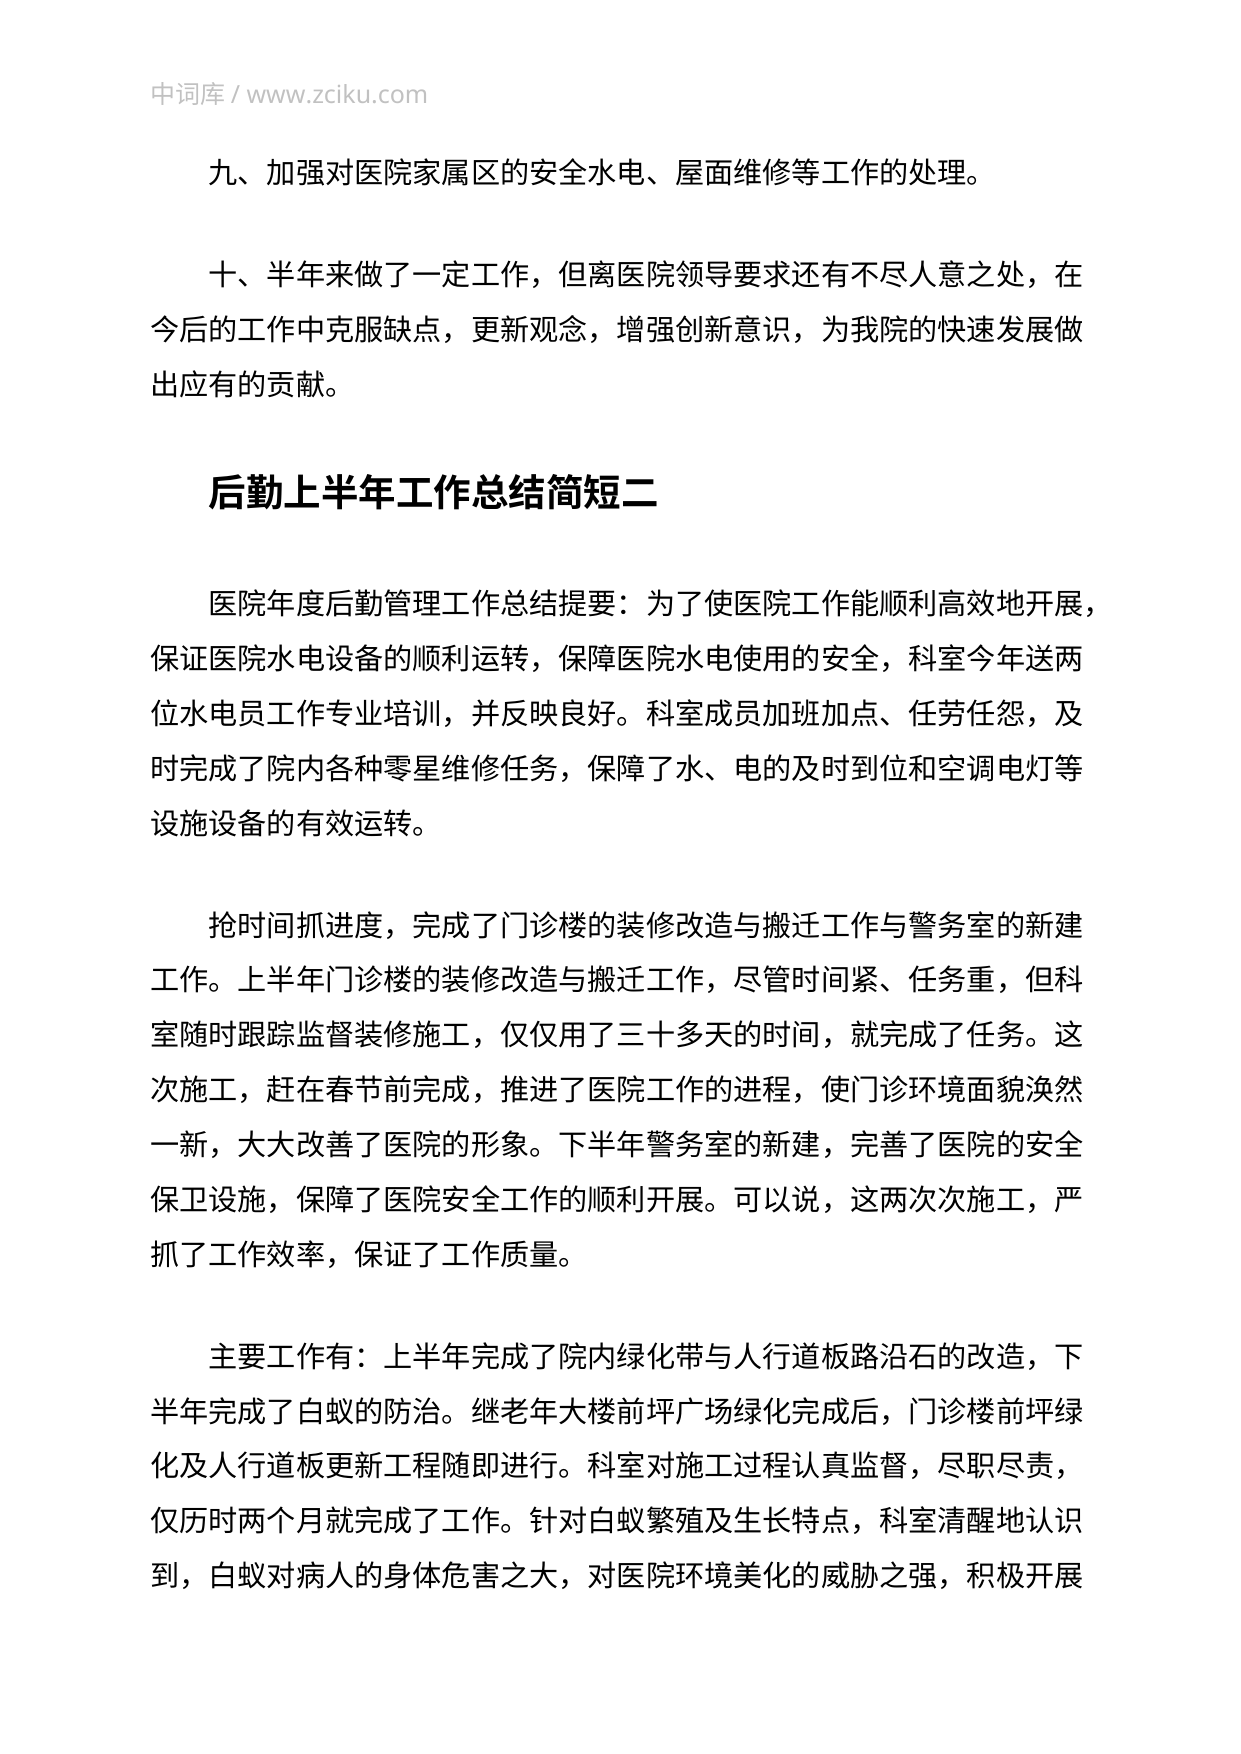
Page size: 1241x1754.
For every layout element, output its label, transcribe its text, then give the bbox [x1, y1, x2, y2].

text 后勤上半年工作总结简短二 [150, 463, 1090, 518]
text 医院年度后勤管理工作总结提要：为了使医院工作能顺利高效地开展，保证医院水电设备的顺利运转，保障医院水电使用的安全，科室今年送两位水电员工作专业培训，并反映良好。科室成员加班加点、任劳任怨，及时完成了院内各种零星维修任务，保障了水、电的及时到位和空调电灯等设施设备的有效运转。 [150, 581, 1090, 843]
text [150, 1333, 1090, 1595]
text 抢时间抓进度，完成了门诊楼的装修改造与搬迁工作与警务室的新建工作。上半年门诊楼的装修改造与搬迁工作，尽管时间紧、任务重，但科室随时跟踪监督装修施工，仅仅用了三十多天的时间，就完成了任务。这次施工，赶在春节前完成，推进了医院工作的进程，使门诊环境面貌涣然一新，大大改善了医院的形象。下半年警务室的新建，完善了医院的安全保卫设施，保障了医院安全工作的顺利开展。可以说，这两次次施工，严抓了工作效率，保证了工作质量。 [150, 902, 1090, 1274]
text 十、半年来做了一定工作，但离医院领导要求还有不尽人意之处，在今后的工作中克服缺点，更新观念，增强创新意识，为我院的快速发展做出应有的贡献。 [150, 252, 1090, 404]
text 九、加强对医院家属区的安全水电、屋面维修等工作的处理。 [150, 150, 1090, 192]
